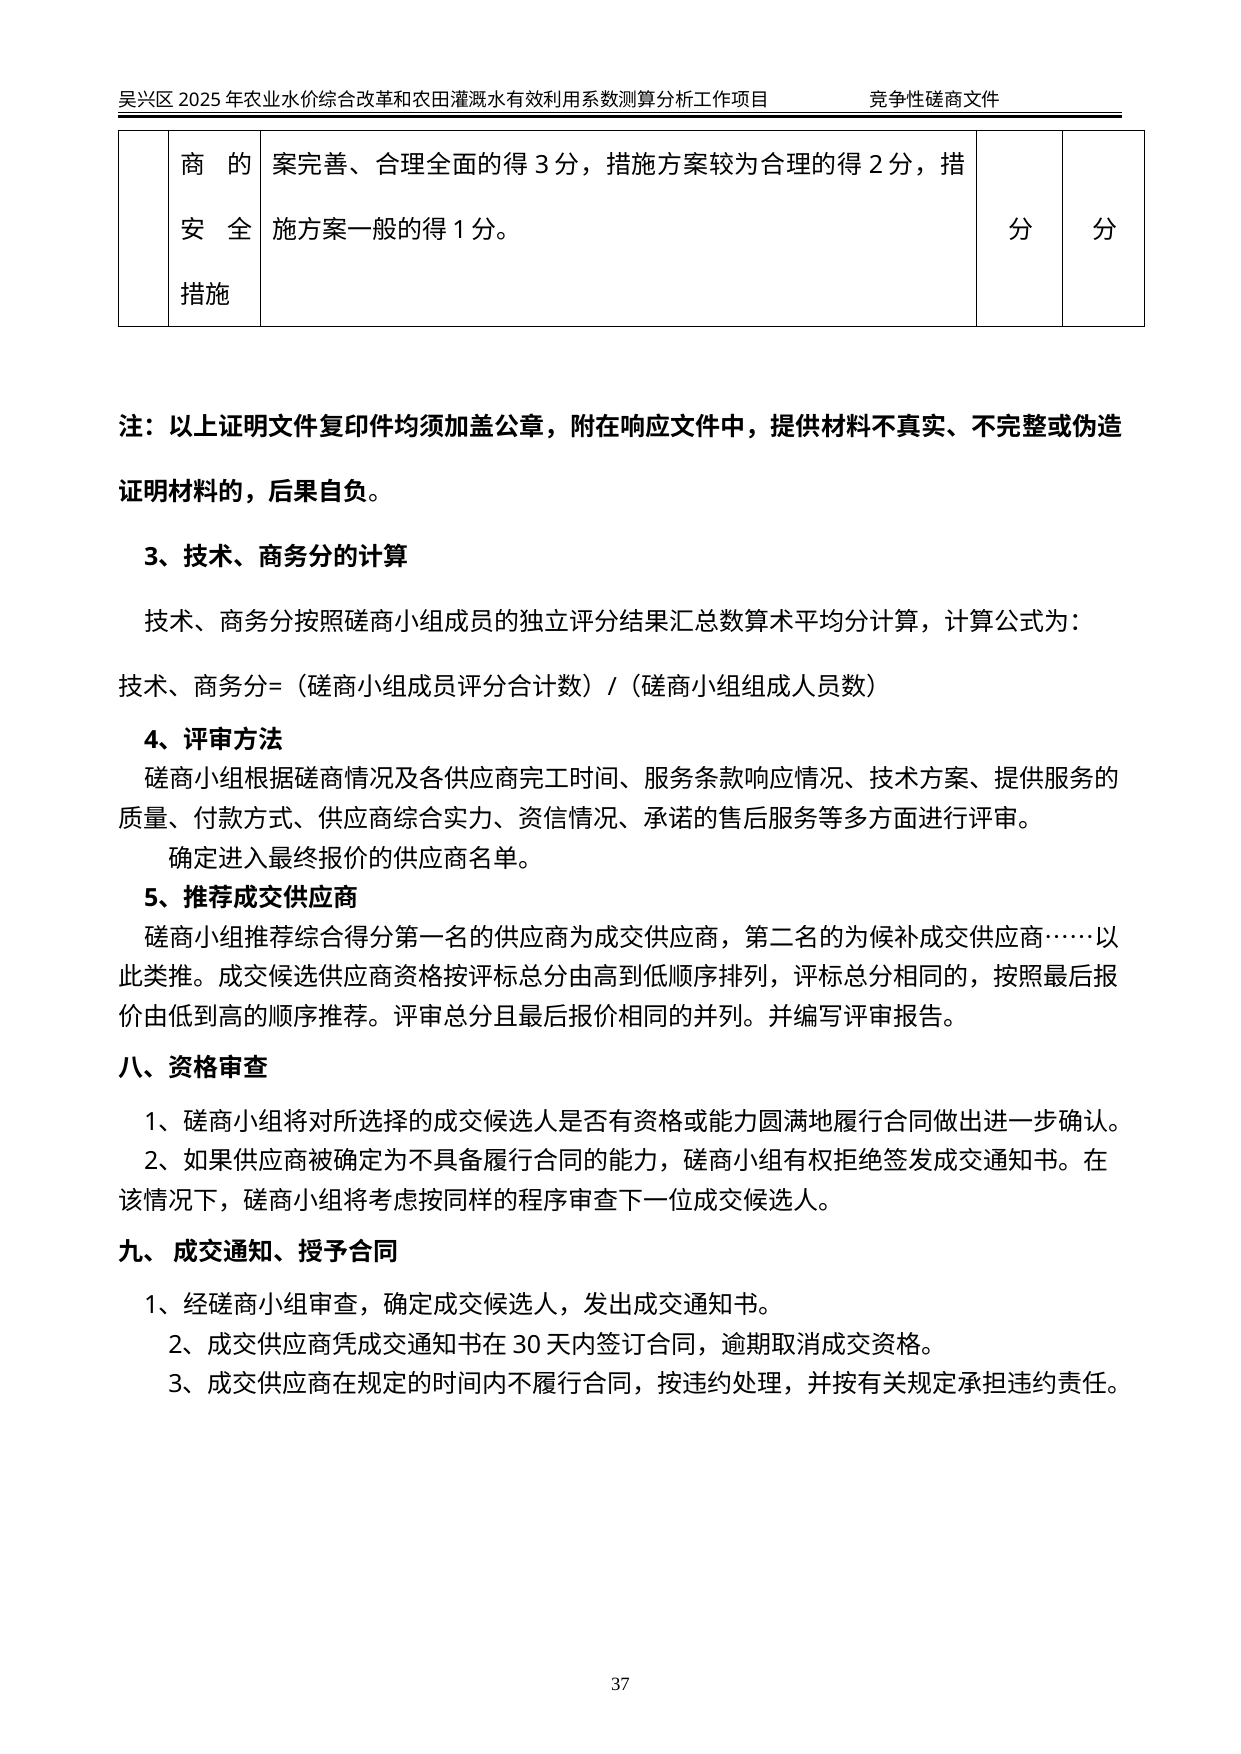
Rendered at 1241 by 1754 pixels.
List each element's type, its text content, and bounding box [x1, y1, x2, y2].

text 技术、商务分按照磋商小组成员的独立评分结果汇总数算术平均分计算，计算公式为： [118, 587, 1122, 652]
table_cell 供应商的安全措施 [169, 131, 260, 326]
text 3、技术、商务分的计算 [118, 522, 1122, 587]
text 4、评审方法 [118, 717, 1122, 756]
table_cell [261, 131, 976, 326]
text 磋商小组推荐综合得分第一名的供应商为成交供应商，第二名的为候补成交供应商……以此类推。成交候选供应商资格按评标总分由高到低顺序排列，评标总分相同的，按照最后报价由低到高的顺序推荐。评审总分且最后报价相同的并列。并编写评审报告。 [118, 914, 1122, 1033]
text 注：以上证明文件复印件均须加盖公章，附在响应文件中，提供材料不真实、不完整或伪造证明材料的，后果自负。 [118, 392, 1122, 522]
text 1、经磋商小组审查，确定成交候选人，发出成交通知书。 [118, 1282, 1122, 1322]
table_cell 7 [119, 131, 168, 326]
subtitle 九、 成交通知、授予合同 [118, 1217, 1122, 1282]
text 2、如果供应商被确定为不具备履行合同的能力，磋商小组有权拒绝签发成交通知书。在该情况下，磋商小组将考虑按同样的程序审查下一位成交候选人。 [118, 1138, 1122, 1217]
subtitle 八、资格审查 [118, 1033, 1122, 1098]
table_cell 0-3分 [977, 131, 1062, 326]
text 2、成交供应商凭成交通知书在30天内签订合同，逾期取消成交资格。 [118, 1322, 1122, 1361]
text 1、磋商小组将对所选择的成交候选人是否有资格或能力圆满地履行合同做出进一步确认。 [118, 1098, 1122, 1138]
table_cell 主观分 [1063, 131, 1144, 326]
text 技术、商务分=（磋商小组成员评分合计数）/（磋商小组组成人员数） [118, 652, 1122, 717]
text 确定进入最终报价的供应商名单。 [118, 835, 1122, 875]
text 5、推荐成交供应商 [118, 875, 1122, 914]
text 磋商小组根据磋商情况及各供应商完工时间、服务条款响应情况、技术方案、提供服务的质量、付款方式、供应商综合实力、资信情况、承诺的售后服务等多方面进行评审。 [118, 756, 1122, 835]
text 3、成交供应商在规定的时间内不履行合同，按违约处理，并按有关规定承担违约责任。 [118, 1361, 1122, 1401]
